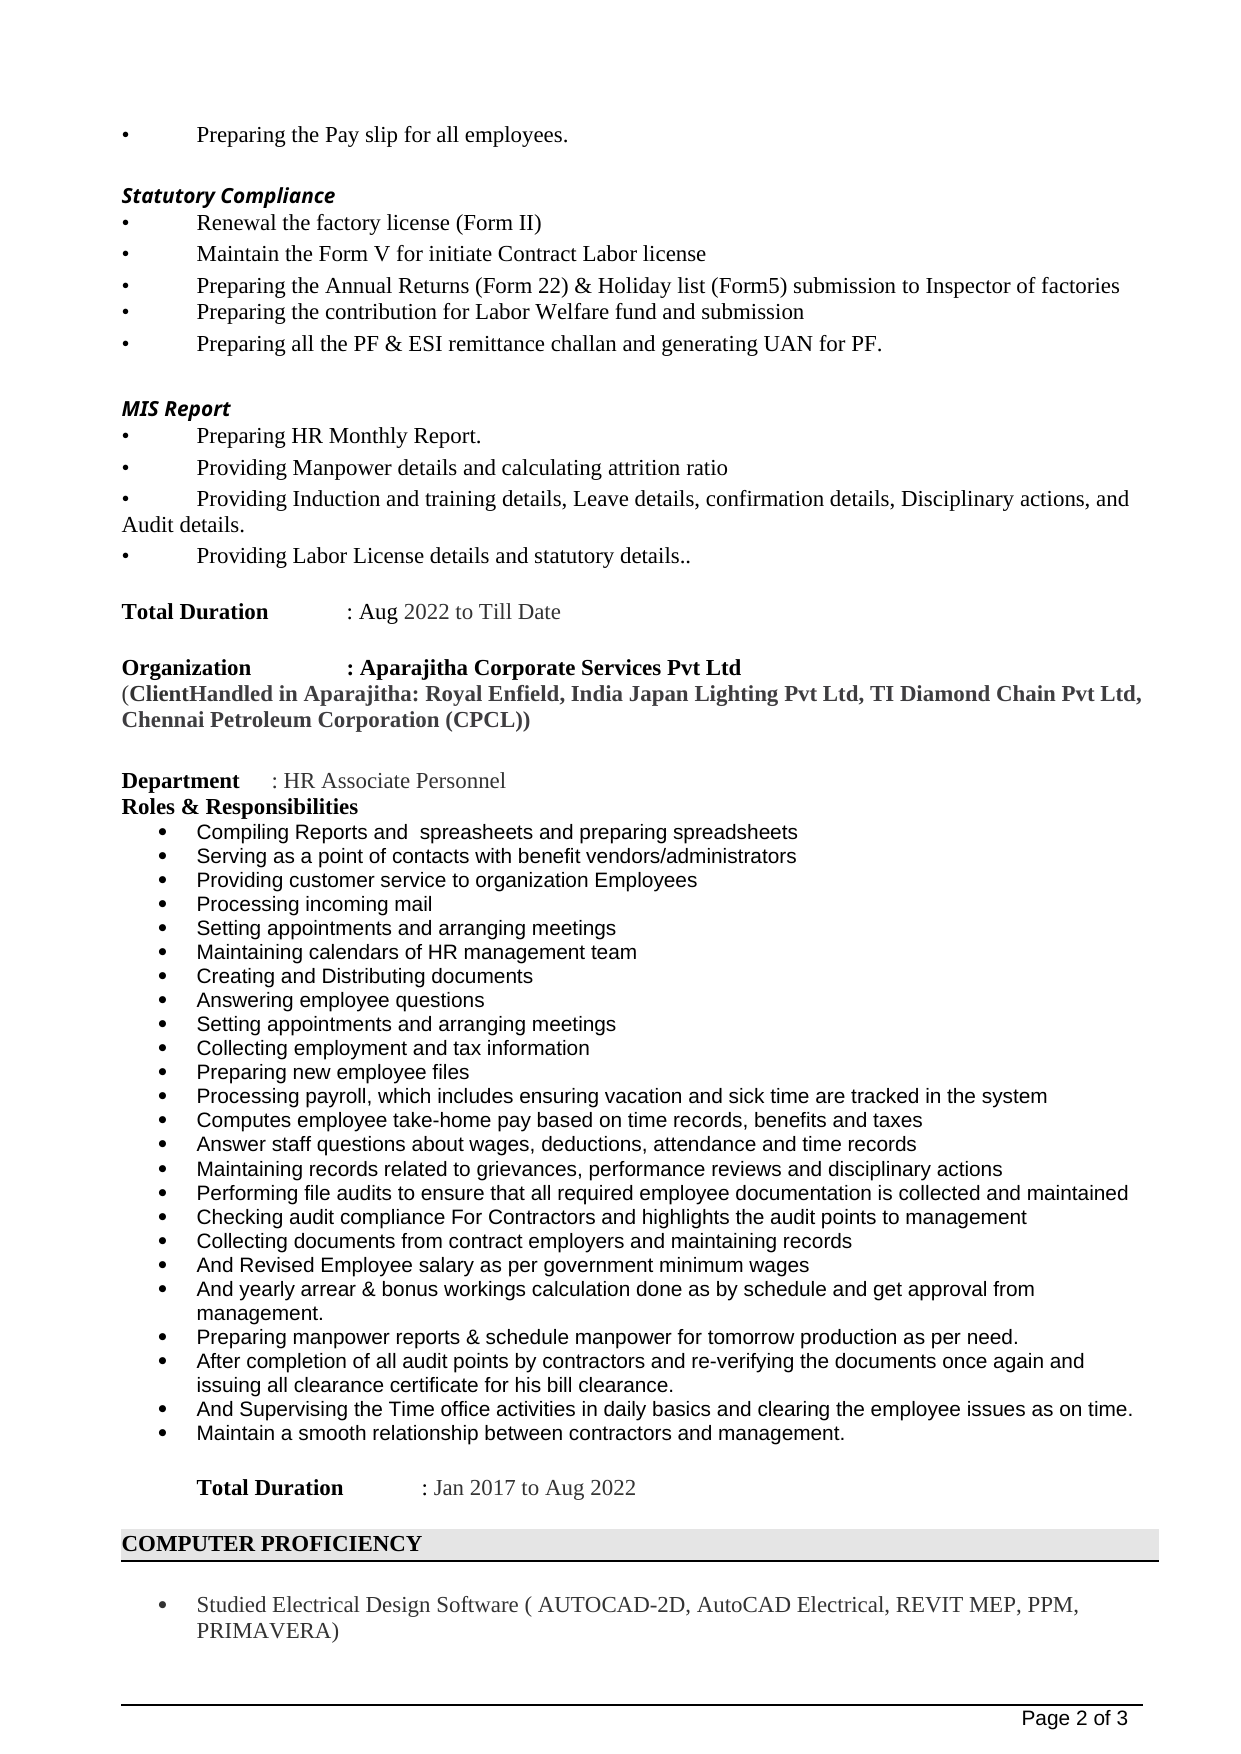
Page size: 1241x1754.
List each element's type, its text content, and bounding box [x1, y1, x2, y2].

list Maintain a smooth relationship between contractors and management. [159, 1421, 1143, 1445]
list Providing Induction and training details, Leave details, confirmation details, Disciplinary actions, and Audit details. [121, 485, 1143, 538]
text Total Duration : Jan 2017 to Aug 2022 [196, 1474, 1143, 1500]
subtitle Roles & Responsibilities [121, 793, 1143, 819]
list Compiling Reports and spreasheets and preparing spreadsheets [159, 819, 1143, 843]
list After completion of all audit points by contractors and re-verifying the documents once again and issuing all clearance certificate for his bill clearance. [159, 1349, 1143, 1397]
text Statutory Compliance [121, 181, 1143, 209]
list Preparing the contribution for Labor Welfare fund and submission [121, 298, 1143, 324]
list Computes employee take-home pay based on time records, benefits and taxes [159, 1108, 1143, 1132]
text Total Duration : Aug 2022 to Till Date [121, 598, 1143, 624]
list And Supervising the Time office activities in daily basics and clearing the employee issues as on time. [159, 1397, 1143, 1421]
list Serving as a point of contacts with benefit vendors/administrators [159, 843, 1143, 868]
text (ClientHandled in Aparajitha: Royal Enfield, India Japan Lighting Pvt Ltd, TI Diamond Chain Pvt Ltd, Chennai Petroleum Corporation (CPCL)) [121, 680, 1143, 733]
list Providing Manpower details and calculating attrition ratio [121, 454, 1143, 480]
list Maintaining calendars of HR management team [159, 940, 1143, 964]
list Preparing new employee files [159, 1060, 1143, 1084]
list Collecting documents from contract employers and maintaining records [159, 1228, 1143, 1253]
list And Revised Employee salary as per government minimum wages [159, 1253, 1143, 1277]
list Studied Electrical Design Software ( AUTOCAD-2D, AutoCAD Electrical, REVIT MEP, PPM, PRIMAVERA) [159, 1591, 1143, 1643]
list Setting appointments and arranging meetings [159, 1012, 1143, 1036]
list Renewal the factory license (Form II) [121, 209, 1143, 236]
list Processing incoming mail [159, 892, 1143, 916]
list Performing file audits to ensure that all required employee documentation is collected and maintained [159, 1180, 1143, 1204]
list Creating and Distributing documents [159, 964, 1143, 988]
list Preparing all the PF & ESI remittance challan and generating UAN for PF. [121, 329, 1143, 356]
list Collecting employment and tax information [159, 1036, 1143, 1060]
list Answering employee questions [159, 988, 1143, 1012]
text COMPUTER PROFICIENCY [121, 1529, 1159, 1560]
list Preparing the Annual Returns (Form 22) & Holiday list (Form5) submission to Inspector of factories [121, 272, 1143, 298]
list Providing Labor License details and statutory details.. [121, 543, 1143, 569]
list And yearly arrear & bonus workings calculation done as by schedule and get approval from management. [159, 1277, 1143, 1325]
list Maintaining records related to grievances, performance reviews and disciplinary actions [159, 1156, 1143, 1180]
list Preparing manpower reports & schedule manpower for tomorrow production as per need. [159, 1325, 1143, 1349]
list Processing payroll, which includes ensuring vacation and sick time are tracked in the system [159, 1084, 1143, 1108]
text Department : HR Associate Personnel [121, 767, 1143, 793]
list Setting appointments and arranging meetings [159, 916, 1143, 940]
list Providing customer service to organization Employees [159, 868, 1143, 892]
text MIS Report [121, 394, 1143, 422]
list Preparing the Pay slip for all employees. [121, 121, 1143, 148]
list Maintain the Form V for initiate Contract Labor license [121, 241, 1143, 267]
text Organization : Aparajitha Corporate Services Pvt Ltd [121, 654, 1143, 680]
list Answer staff questions about wages, deductions, attendance and time records [159, 1132, 1143, 1156]
list Checking audit compliance For Contractors and highlights the audit points to management [159, 1204, 1143, 1228]
list Preparing HR Monthly Report. [121, 422, 1143, 449]
